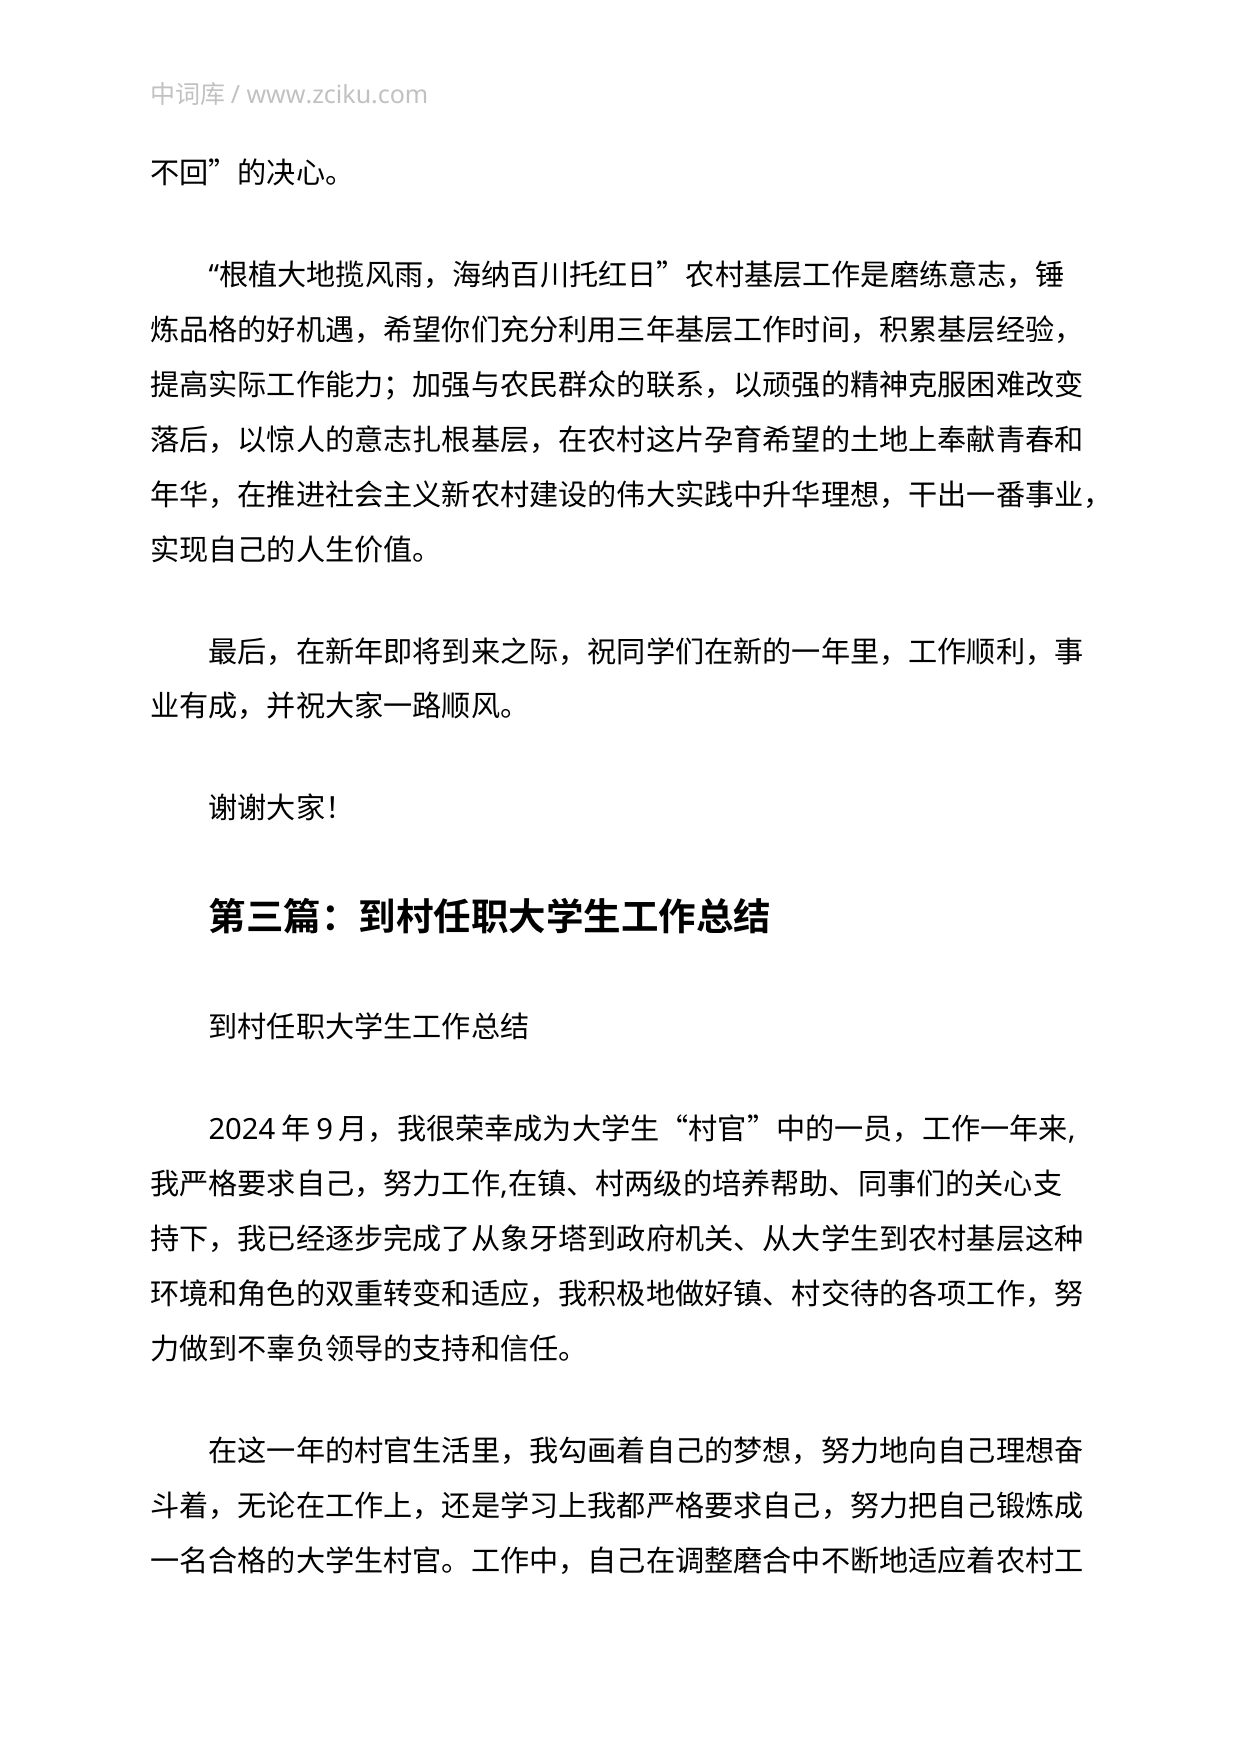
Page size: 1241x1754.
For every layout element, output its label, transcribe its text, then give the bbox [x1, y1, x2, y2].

text 最后，在新年即将到来之际，祝同学们在新的一年里，工作顺利，事业有成，并祝大家一路顺风。 [150, 628, 1090, 725]
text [150, 150, 1090, 192]
text 2024年9月，我很荣幸成为大学生“村官”中的一员，工作一年来,我严格要求自己，努力工作,在镇、村两级的培养帮助、同事们的关心支持下，我已经逐步完成了从象牙塔到政府机关、从大学生到农村基层这种环境和角色的双重转变和适应，我积极地做好镇、村交待的各项工作，努力做到不辜负领导的支持和信任。 [150, 1106, 1090, 1368]
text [150, 1427, 1090, 1579]
text “根植大地揽风雨，海纳百川托红日”农村基层工作是磨练意志，锤炼品格的好机遇，希望你们充分利用三年基层工作时间，积累基层经验，提高实际工作能力；加强与农民群众的联系，以顽强的精神克服困难改变落后，以惊人的意志扎根基层，在农村这片孕育希望的土地上奉献青春和年华，在推进社会主义新农村建设的伟大实践中升华理想，干出一番事业，实现自己的人生价值。 [150, 252, 1090, 569]
text 谢谢大家！ [150, 785, 1090, 827]
text 到村任职大学生工作总结 [150, 1004, 1090, 1046]
text 第三篇：到村任职大学生工作总结 [150, 887, 1090, 941]
